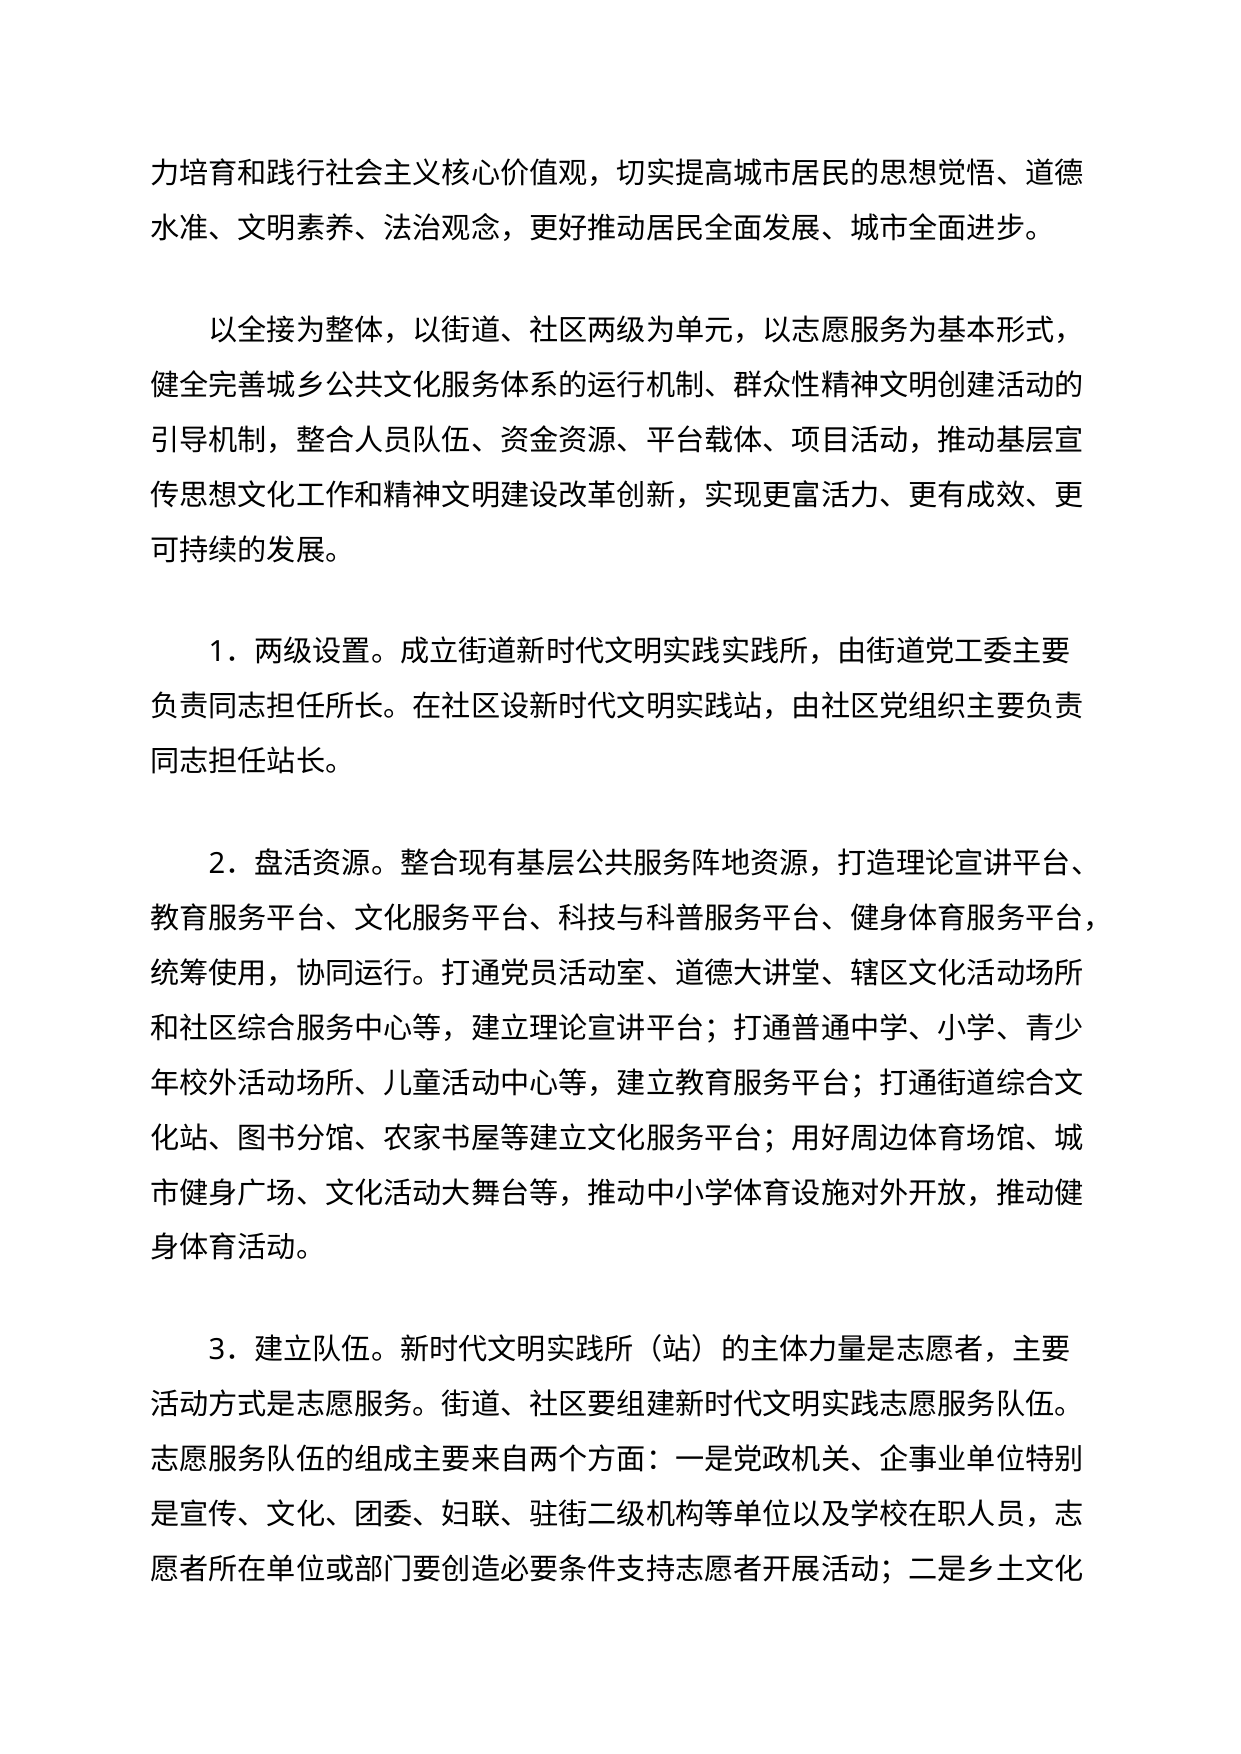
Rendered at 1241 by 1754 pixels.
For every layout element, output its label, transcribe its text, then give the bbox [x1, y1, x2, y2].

text 以全接为整体，以街道、社区两级为单元，以志愿服务为基本形式，健全完善城乡公共文化服务体系的运行机制、群众性精神文明创建活动的引导机制，整合人员队伍、资金资源、平台载体、项目活动，推动基层宣传思想文化工作和精神文明建设改革创新，实现更富活力、更有成效、更可持续的发展。 [150, 307, 1090, 568]
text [150, 150, 1090, 247]
text 2．盘活资源。整合现有基层公共服务阵地资源，打造理论宣讲平台、教育服务平台、文化服务平台、科技与科普服务平台、健身体育服务平台，统筹使用，协同运行。打通党员活动室、道德大讲堂、辖区文化活动场所和社区综合服务中心等，建立理论宣讲平台；打通普通中学、小学、青少年校外活动场所、儿童活动中心等，建立教育服务平台；打通街道综合文化站、图书分馆、农家书屋等建立文化服务平台；用好周边体育场馆、城市健身广场、文化活动大舞台等，推动中小学体育设施对外开放，推动健身体育活动。 [150, 840, 1090, 1266]
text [150, 1326, 1090, 1588]
text 1．两级设置。成立街道新时代文明实践实践所，由街道党工委主要负责同志担任所长。在社区设新时代文明实践站，由社区党组织主要负责同志担任站长。 [150, 628, 1090, 780]
